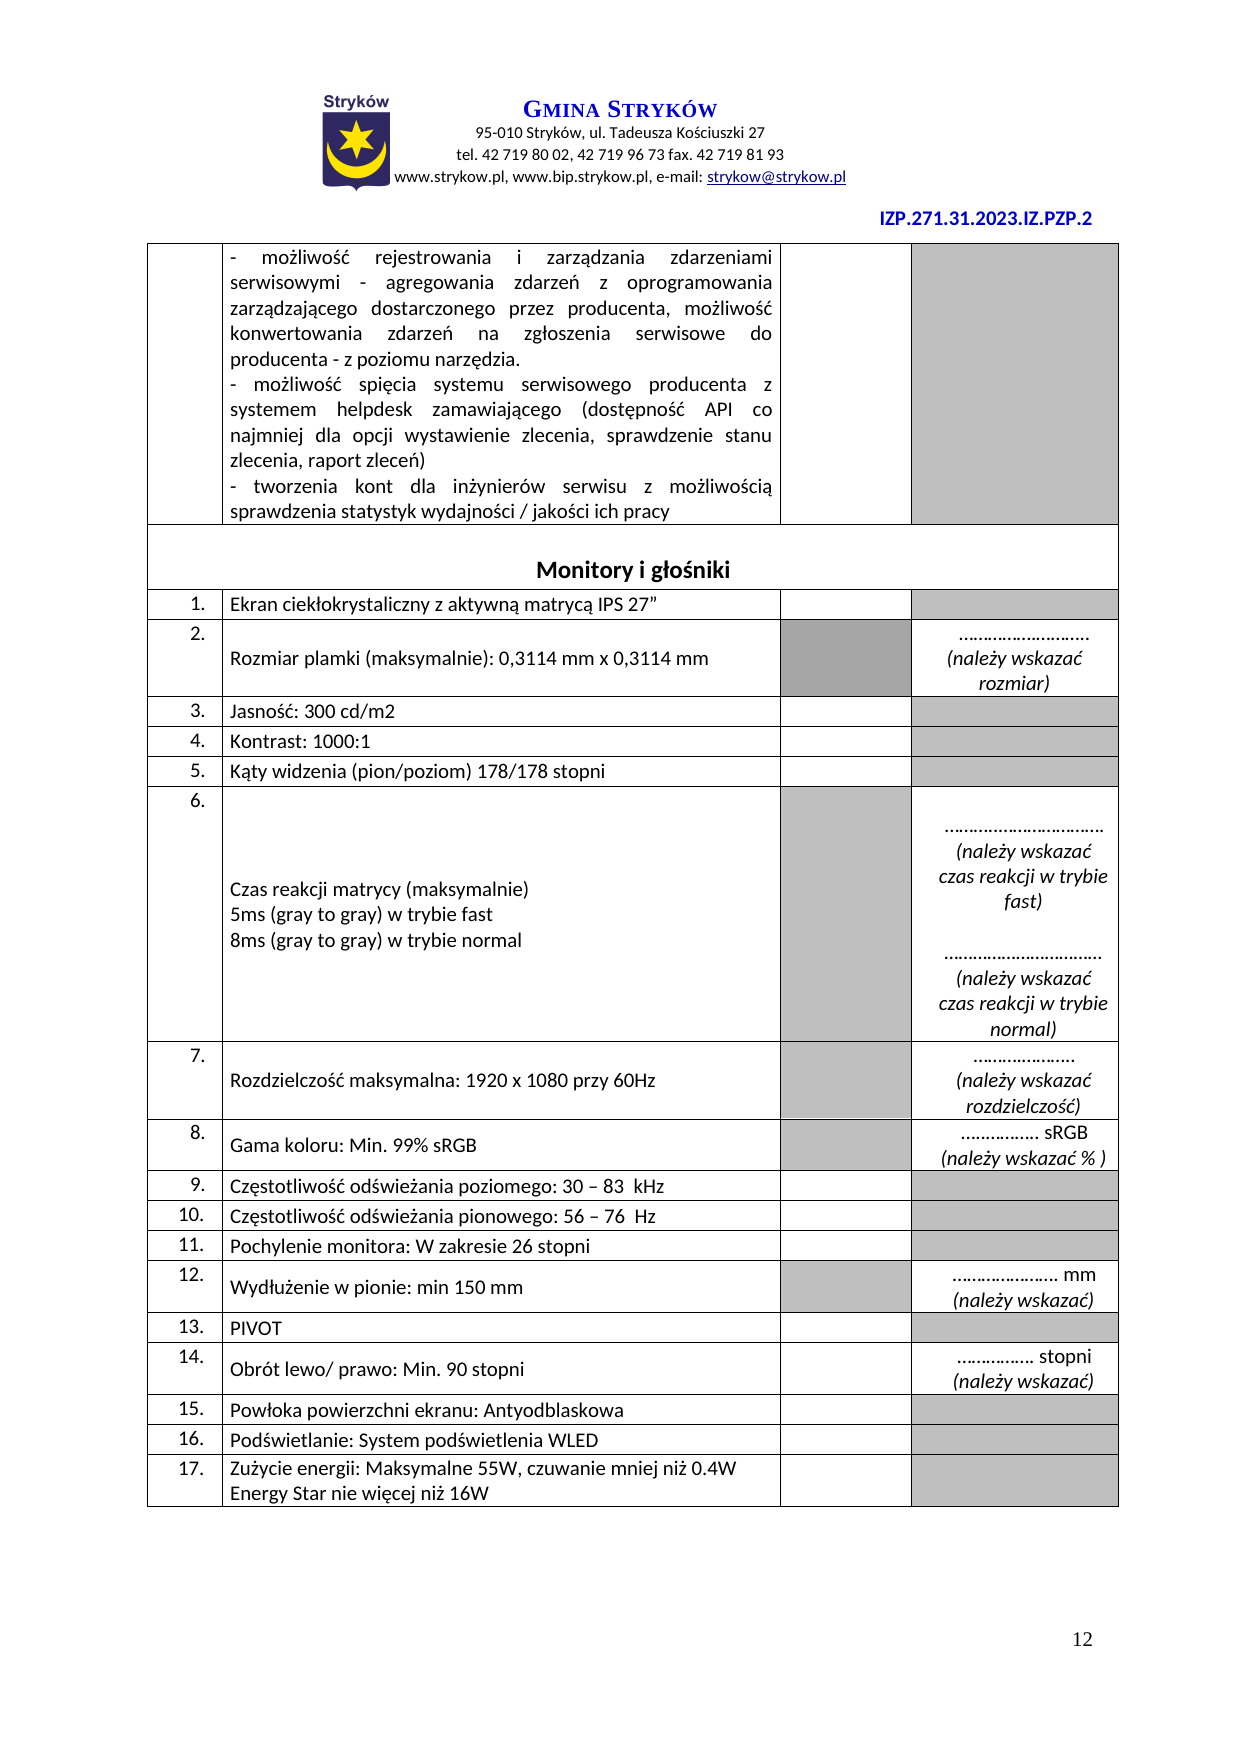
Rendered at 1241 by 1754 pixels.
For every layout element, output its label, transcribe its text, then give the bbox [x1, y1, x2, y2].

table_cell …..……….. sRGB (należy wskazać % ) [912, 1120, 1118, 1170]
table_cell [912, 1201, 1118, 1230]
table_cell Kąty widzenia (pion/poziom) 178/178 stopni [223, 757, 780, 786]
table_cell [912, 1313, 1118, 1342]
table_cell [912, 1171, 1118, 1200]
table_cell [912, 757, 1118, 786]
table_cell Gama koloru: Min. 99% sRGB [223, 1120, 780, 1170]
table_cell [781, 1455, 911, 1506]
table_cell Czas reakcji matrycy (maksymalnie) 5ms (gray to gray) w trybie fast 8ms (gray to gray) w trybie normal [223, 787, 780, 1041]
table_cell Zużycie energii: Maksymalne 55W, czuwanie mniej niż 0.4W Energy Star nie więcej niż 16W [223, 1455, 780, 1506]
table_cell [781, 727, 911, 756]
table_cell [148, 244, 222, 524]
table_cell [781, 1042, 911, 1118]
table_cell [781, 787, 911, 1041]
table_cell Rozdzielczość maksymalna: 1920 x 1080 przy 60Hz [223, 1042, 780, 1118]
table_cell [148, 620, 222, 696]
table_cell [148, 1395, 222, 1424]
table_cell [148, 1120, 222, 1170]
table_cell Pochylenie monitora: W zakresie 26 stopni [223, 1231, 780, 1260]
table_cell [912, 1455, 1118, 1506]
picture [322, 95, 390, 192]
table_cell [781, 244, 911, 524]
table_cell [781, 1120, 911, 1170]
table_cell [148, 1313, 222, 1342]
table_cell [148, 1171, 222, 1200]
table_cell Monitory i głośniki [148, 525, 1118, 589]
table_cell [781, 1261, 911, 1312]
table_cell [148, 1455, 222, 1506]
table_cell [781, 1425, 911, 1454]
table_cell [912, 697, 1118, 726]
table_cell PIVOT [223, 1313, 780, 1342]
table_cell Wydłużenie w pionie: min 150 mm [223, 1261, 780, 1312]
table_cell [148, 757, 222, 786]
table_cell [781, 1231, 911, 1260]
table_cell [912, 1425, 1118, 1454]
table_cell [781, 1395, 911, 1424]
table_cell [781, 1343, 911, 1394]
table_cell [781, 757, 911, 786]
table_cell [148, 1201, 222, 1230]
table_cell Ekran ciekłokrystaliczny z aktywną matrycą IPS 27” [223, 590, 780, 619]
table_cell Kontrast: 1000:1 [223, 727, 780, 756]
table_cell [781, 1171, 911, 1200]
table_cell Jasność: 300 cd/m2 [223, 697, 780, 726]
table_cell [148, 697, 222, 726]
table_cell ……….……….. (należy wskazać rozdzielczość) [912, 1042, 1118, 1118]
table_cell [912, 727, 1118, 756]
table_cell [781, 1201, 911, 1230]
table_cell [912, 1231, 1118, 1260]
table_cell [912, 590, 1118, 619]
table_cell [148, 1425, 222, 1454]
table_cell …………………. mm (należy wskazać) [912, 1261, 1118, 1312]
table_cell [912, 244, 1118, 524]
table_cell [781, 697, 911, 726]
table_cell [148, 590, 222, 619]
table_cell ……………. stopni (należy wskazać) [912, 1343, 1118, 1394]
table_cell [148, 727, 222, 756]
table_cell Podświetlanie: System podświetlenia WLED [223, 1425, 780, 1454]
table_cell Obrót lewo/ prawo: Min. 90 stopni [223, 1343, 780, 1394]
table_cell [781, 620, 911, 696]
table_cell Częstotliwość odświeżania pionowego: 56 – 76 Hz [223, 1201, 780, 1230]
table_cell [148, 1042, 222, 1118]
table_cell Częstotliwość odświeżania poziomego: 30 – 83 kHz [223, 1171, 780, 1200]
table_cell [148, 1231, 222, 1260]
table_cell [148, 787, 222, 1041]
table_cell [148, 1261, 222, 1312]
table_cell [781, 1313, 911, 1342]
table_cell [781, 590, 911, 619]
table_cell ………..…………………. (należy wskazać czas reakcji w trybie fast) …………………………… (należy wskazać czas reakcji w trybie normal) [912, 787, 1118, 1041]
table_cell [148, 1343, 222, 1394]
table_cell Rozmiar plamki (maksymalnie): 0,3114 mm x 0,3114 mm [223, 620, 780, 696]
table_cell …………….……….. (należy wskazać rozmiar) [912, 620, 1118, 696]
table_cell Powłoka powierzchni ekranu: Antyodblaskowa [223, 1395, 780, 1424]
table_cell [912, 1395, 1118, 1424]
